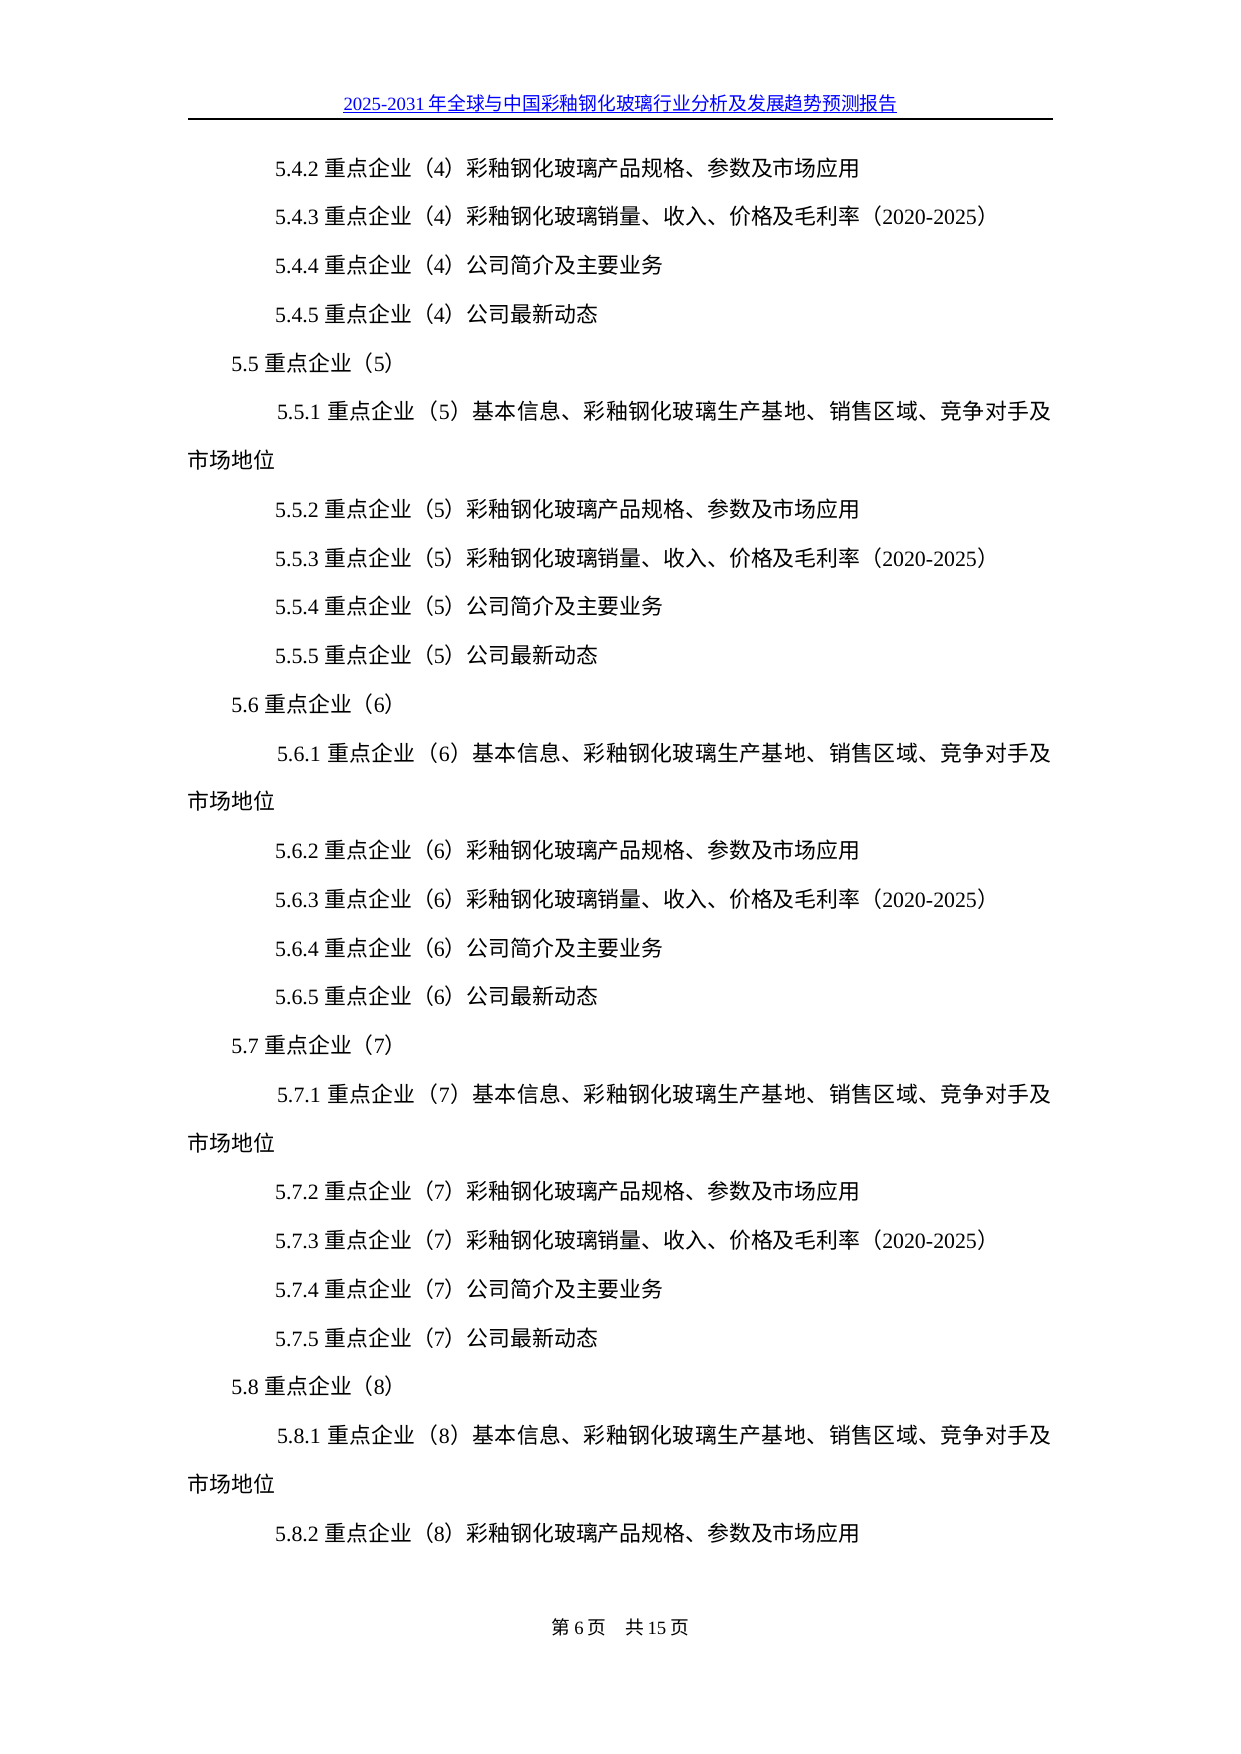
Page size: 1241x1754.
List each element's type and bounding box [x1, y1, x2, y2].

text [187, 150, 1053, 1548]
